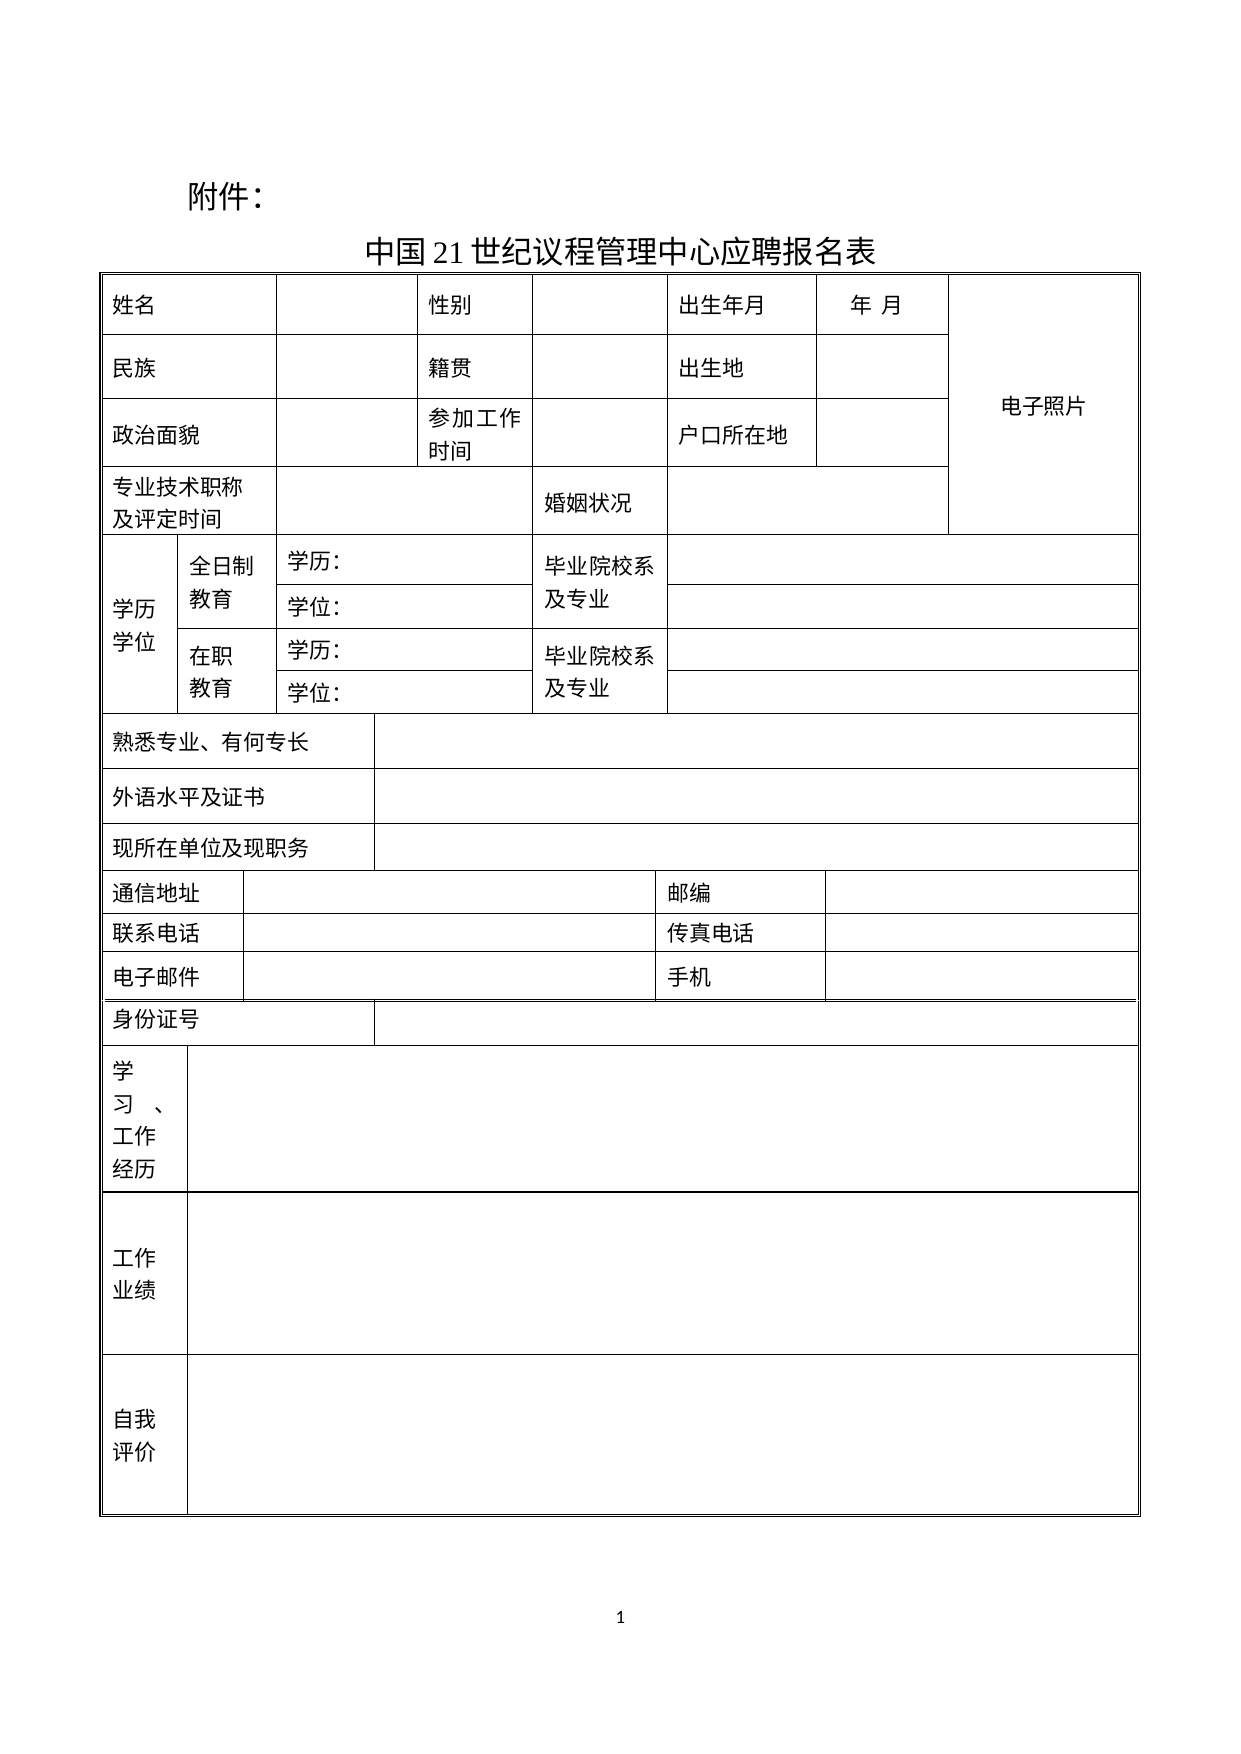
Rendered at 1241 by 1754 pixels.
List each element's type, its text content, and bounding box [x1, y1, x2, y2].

table_cell 传真电话 [656, 914, 825, 951]
table_cell 婚姻状况 [533, 467, 667, 534]
table_cell 学位： [277, 671, 532, 713]
table_cell [668, 671, 1138, 713]
table_cell 学位： [277, 585, 532, 627]
table_cell 出生地 [668, 335, 816, 398]
table_cell [244, 871, 655, 912]
table_cell [817, 335, 948, 398]
table_cell [668, 585, 1138, 627]
text 中国21世纪议程管理中心应聘报名表 [187, 227, 1053, 272]
table_cell 学历 学位 [103, 535, 177, 713]
table_cell 民族 [103, 335, 276, 398]
table_header 出生年月 [668, 275, 816, 333]
table_cell 电子邮件 [103, 952, 243, 998]
table_cell 身份证号 [103, 999, 374, 1045]
table_cell [533, 335, 667, 398]
table_cell 工作业绩 [103, 1193, 187, 1353]
table_cell [375, 824, 1138, 870]
table_cell 学历： [277, 629, 532, 670]
table_cell [277, 467, 532, 534]
table_cell 外语水平及证书 [103, 769, 374, 823]
table_cell [277, 335, 417, 398]
table_cell 学历： [277, 535, 532, 584]
table_header 姓名 [103, 275, 276, 333]
table_cell 参加工作时间 [418, 399, 532, 466]
table_cell 全日制教育 [178, 535, 276, 627]
table_cell 学习、工作 经历 [103, 1046, 187, 1191]
table_cell 现所在单位及现职务 [103, 824, 374, 870]
table_cell 籍贯 [418, 335, 532, 398]
table_header [277, 275, 417, 333]
table_header [533, 275, 667, 333]
table_cell [375, 714, 1138, 768]
table_cell 联系电话 [103, 914, 243, 951]
table_cell [817, 399, 948, 466]
table_cell 手机 [656, 952, 825, 998]
table_cell [188, 1193, 1138, 1353]
table_cell [533, 399, 667, 466]
table_cell [668, 629, 1138, 670]
table_cell 通信地址 [103, 871, 243, 912]
table_cell [375, 999, 1138, 1045]
table_cell 毕业院校系及专业 [533, 629, 667, 713]
table_cell 户口所在地 [668, 399, 816, 466]
table_cell [826, 952, 1138, 998]
table_cell 毕业院校系及专业 [533, 535, 667, 627]
table_cell 邮编 [656, 871, 825, 912]
table_cell 专业技术职称及评定时间 [103, 467, 276, 534]
table_header 年 月 [817, 275, 948, 333]
table_cell [826, 914, 1138, 951]
table_header 电子照片 [949, 275, 1138, 534]
table_cell [277, 399, 417, 466]
table_cell [244, 914, 655, 951]
table_cell [244, 952, 655, 998]
table_cell [188, 1046, 1138, 1191]
table_cell [668, 535, 1138, 584]
table_cell 在职 教育 [178, 629, 276, 713]
table_header 性别 [418, 275, 532, 333]
table_cell [375, 769, 1138, 823]
table_cell 政治面貌 [103, 399, 276, 466]
table_cell 熟悉专业、有何专长 [103, 714, 374, 768]
table_cell [668, 467, 948, 534]
table_cell 自我评价 [103, 1355, 187, 1513]
table_cell [826, 871, 1138, 912]
table_cell [188, 1355, 1138, 1513]
text 附件： [187, 162, 1053, 227]
